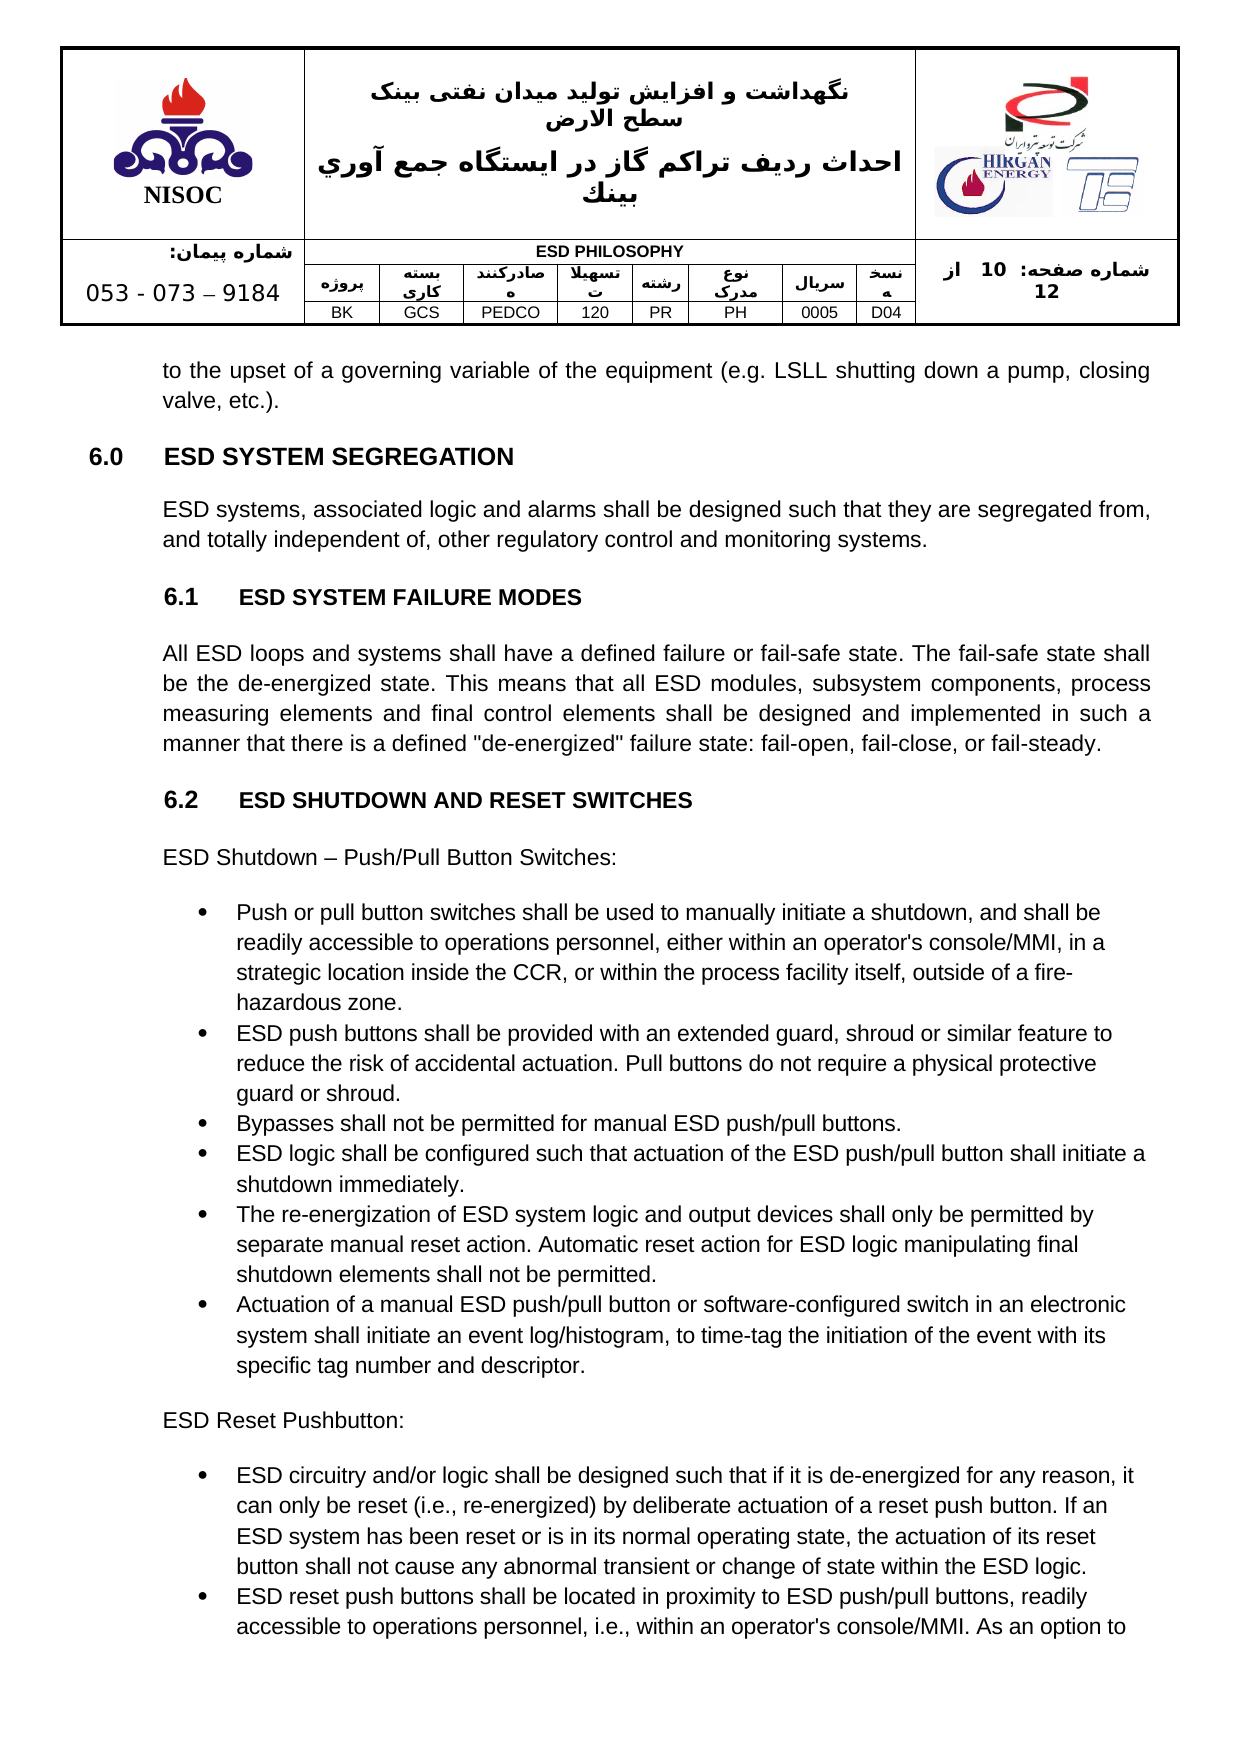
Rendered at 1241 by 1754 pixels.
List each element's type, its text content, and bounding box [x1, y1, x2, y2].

list Actuation of a manual ESD push/pull button or software-configured switch in an electronic system shall initiate an event log/histogram, to time-tag the initiation of the event with its specific tag number and descriptor. [199, 1291, 1152, 1378]
list Push or pull button switches shall be used to manually initiate a shutdown, and shall be readily accessible to operations personnel, either within an operator's console/MMI, in a strategic location inside the CCR, or within the process facility itself, outside of a fire-hazardous zone. [199, 899, 1152, 1016]
text ESD Shutdown – Push/Pull Button Switches: [162, 843, 1152, 870]
list ESD circuitry and/or logic shall be designed such that if it is de-energized for any reason, it can only be reset (i.e., re-energized) by deliberate actuation of a reset push button. If an ESD system has been reset or is in its normal operating state, the actuation of its reset button shall not cause any abnormal transient or change of state within the ESD logic. [199, 1462, 1152, 1579]
list Bypasses shall not be permitted for manual ESD push/pull buttons. [199, 1110, 1152, 1136]
list ESD push buttons shall be provided with an extended guard, shroud or similar feature to reduce the risk of accidental actuation. Pull buttons do not require a physical protective guard or shroud. [199, 1019, 1152, 1106]
list The re-energization of ESD system logic and output devices shall only be permitted by separate manual reset action. Automatic reset action for ESD logic manipulating final shutdown elements shall not be permitted. [199, 1201, 1152, 1287]
picture [934, 76, 1089, 217]
picture [113, 78, 253, 181]
text All ESD loops and systems shall have a defined failure or fail-safe state. The fail-safe state shall be the de-energized state. This means that all ESD modules, subsystem components, process measuring elements and final control elements shall be designed and implemented in such a manner that there is a defined "de-energized" failure state: fail-open, fail-close, or fail-steady. [162, 639, 1152, 757]
list ESD System Segregation [88, 442, 1152, 471]
list ESD Shutdown and Reset Switches [163, 785, 1152, 814]
text ESD systems, associated logic and alarms shall be designed such that they are segregated from, and totally independent of, other regulatory control and monitoring systems. [162, 496, 1152, 553]
list ESD System Failure Modes [163, 582, 1152, 610]
list ESD logic shall be configured such that actuation of the ESD push/pull button shall initiate a shutdown immediately. [199, 1140, 1152, 1197]
text ESD Reset Pushbutton: [162, 1407, 1152, 1433]
